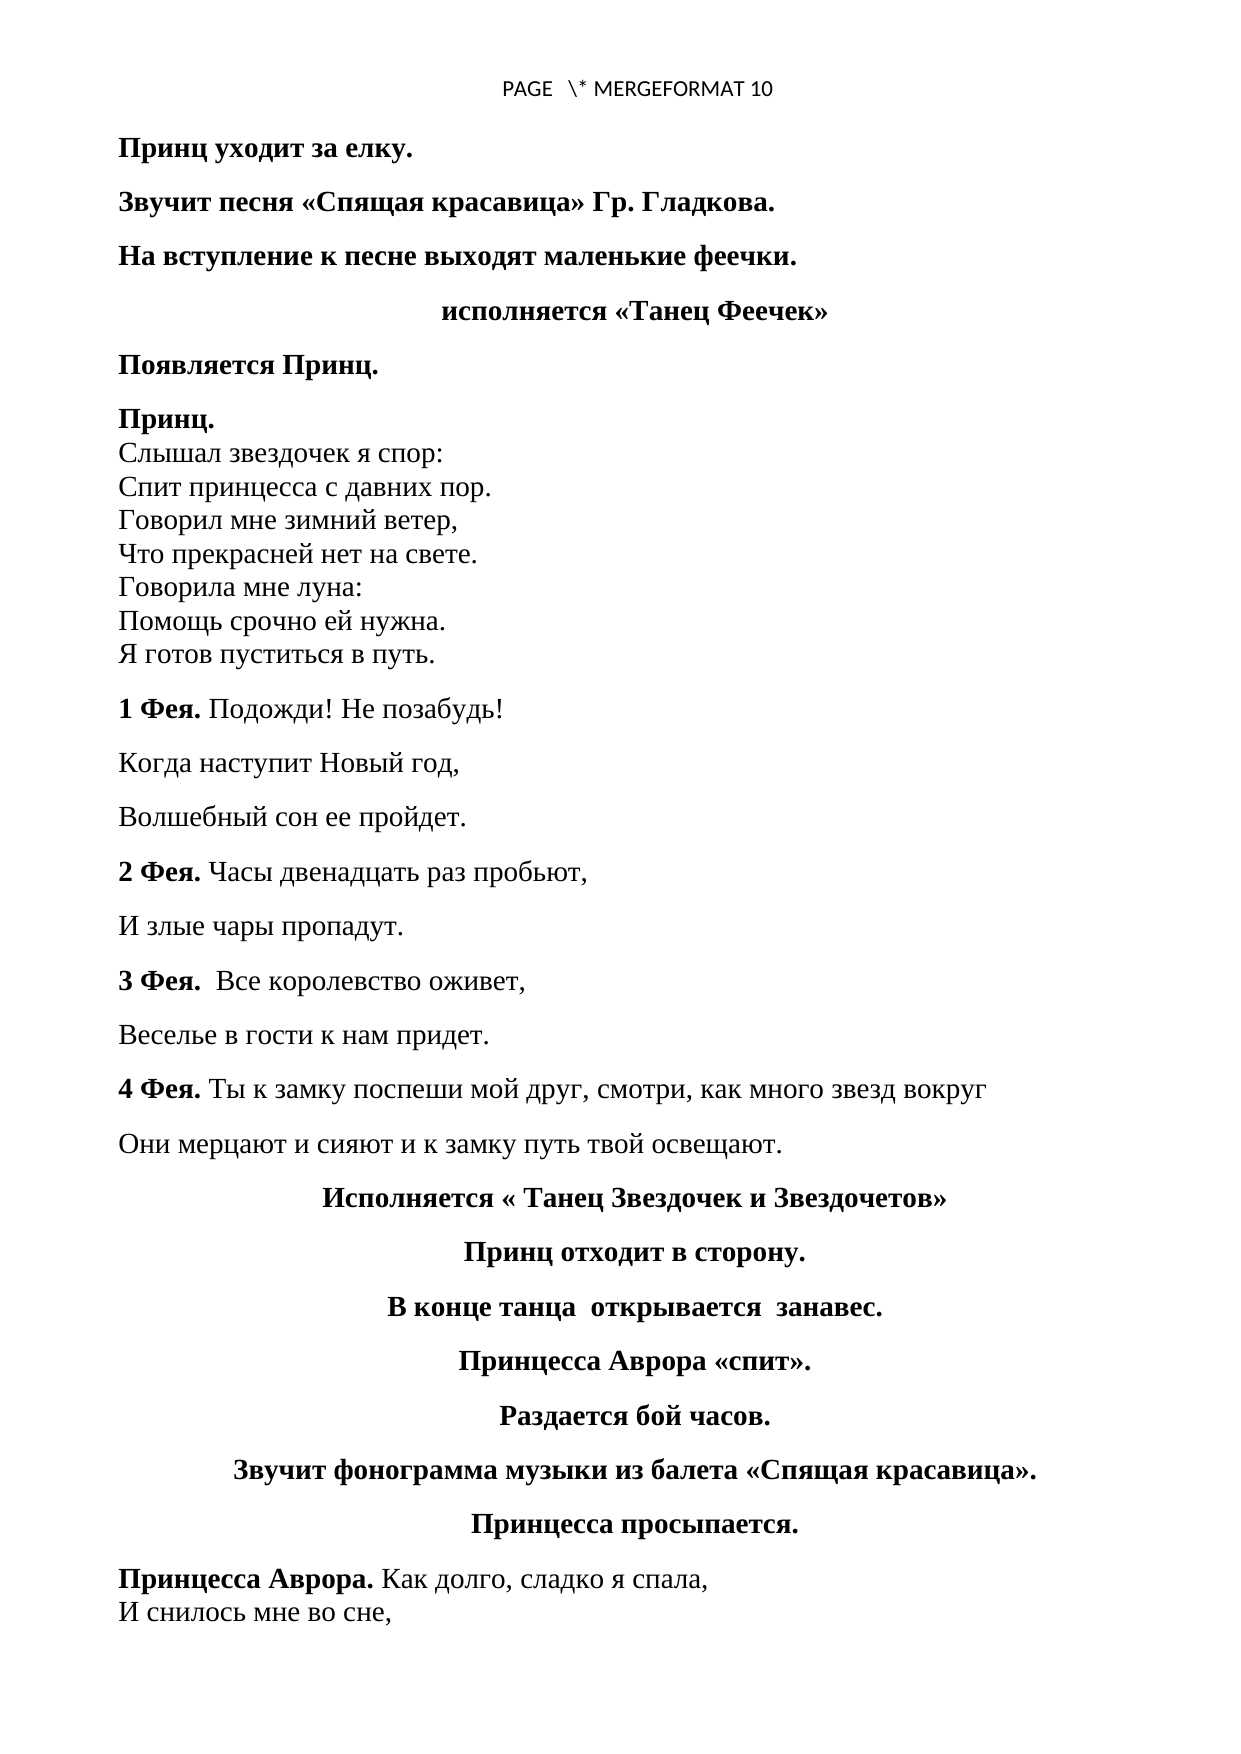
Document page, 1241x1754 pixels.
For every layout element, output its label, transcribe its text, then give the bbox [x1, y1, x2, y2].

text Они мерцают и сияют и к замку путь твой освещают. [118, 1126, 1152, 1159]
text 1 Фея. Подожди! Не позабудь! [118, 691, 1152, 724]
text Когда наступит Новый год, [118, 745, 1152, 779]
text Принц. Слышал звездочек я спор: Спит принцесса с давних пор. Говорил мне зимний ветер, Что прекрасней нет на свете. Говорила мне луна: Помощь срочно ей нужна. Я готов пуститься в путь. [118, 402, 1152, 670]
text Волшебный сон ее пройдет. [118, 799, 1152, 833]
text Звучит песня «Спящая красавица» Гр. Гладкова. [118, 184, 1152, 218]
text 2 Фея. Часы двенадцать раз пробьют, [118, 854, 1152, 887]
text Принцесса просыпается. [118, 1506, 1152, 1540]
text Раздается бой часов. [118, 1398, 1152, 1431]
text Принц уходит за елку. [118, 130, 1152, 163]
text Принцесса Аврора «спит». [118, 1343, 1152, 1377]
text Звучит фонограмма музыки из балета «Спящая красавица». [118, 1452, 1152, 1486]
text В конце танца открывается занавес. [118, 1289, 1152, 1322]
text И злые чары пропадут. [118, 908, 1152, 942]
text Веселье в гости к нам придет. [118, 1017, 1152, 1051]
text И снилось мне во сне, [118, 1594, 1152, 1628]
text Исполняется « Танец Звездочек и Звездочетов» [118, 1180, 1152, 1214]
text Появляется Принц. [118, 347, 1152, 381]
text 3 Фея. Все королевство оживет, [118, 963, 1152, 996]
text Принц отходит в сторону. [118, 1234, 1152, 1268]
text 4 Фея. Ты к замку поспеши мой друг, смотри, как много звезд вокруг [118, 1071, 1152, 1105]
text На вступление к песне выходят маленькие феечки. [118, 238, 1152, 272]
text Принцесса Аврора. Как долго, сладко я спала, [118, 1561, 1152, 1594]
text исполняется «Танец Феечек» [118, 293, 1152, 326]
